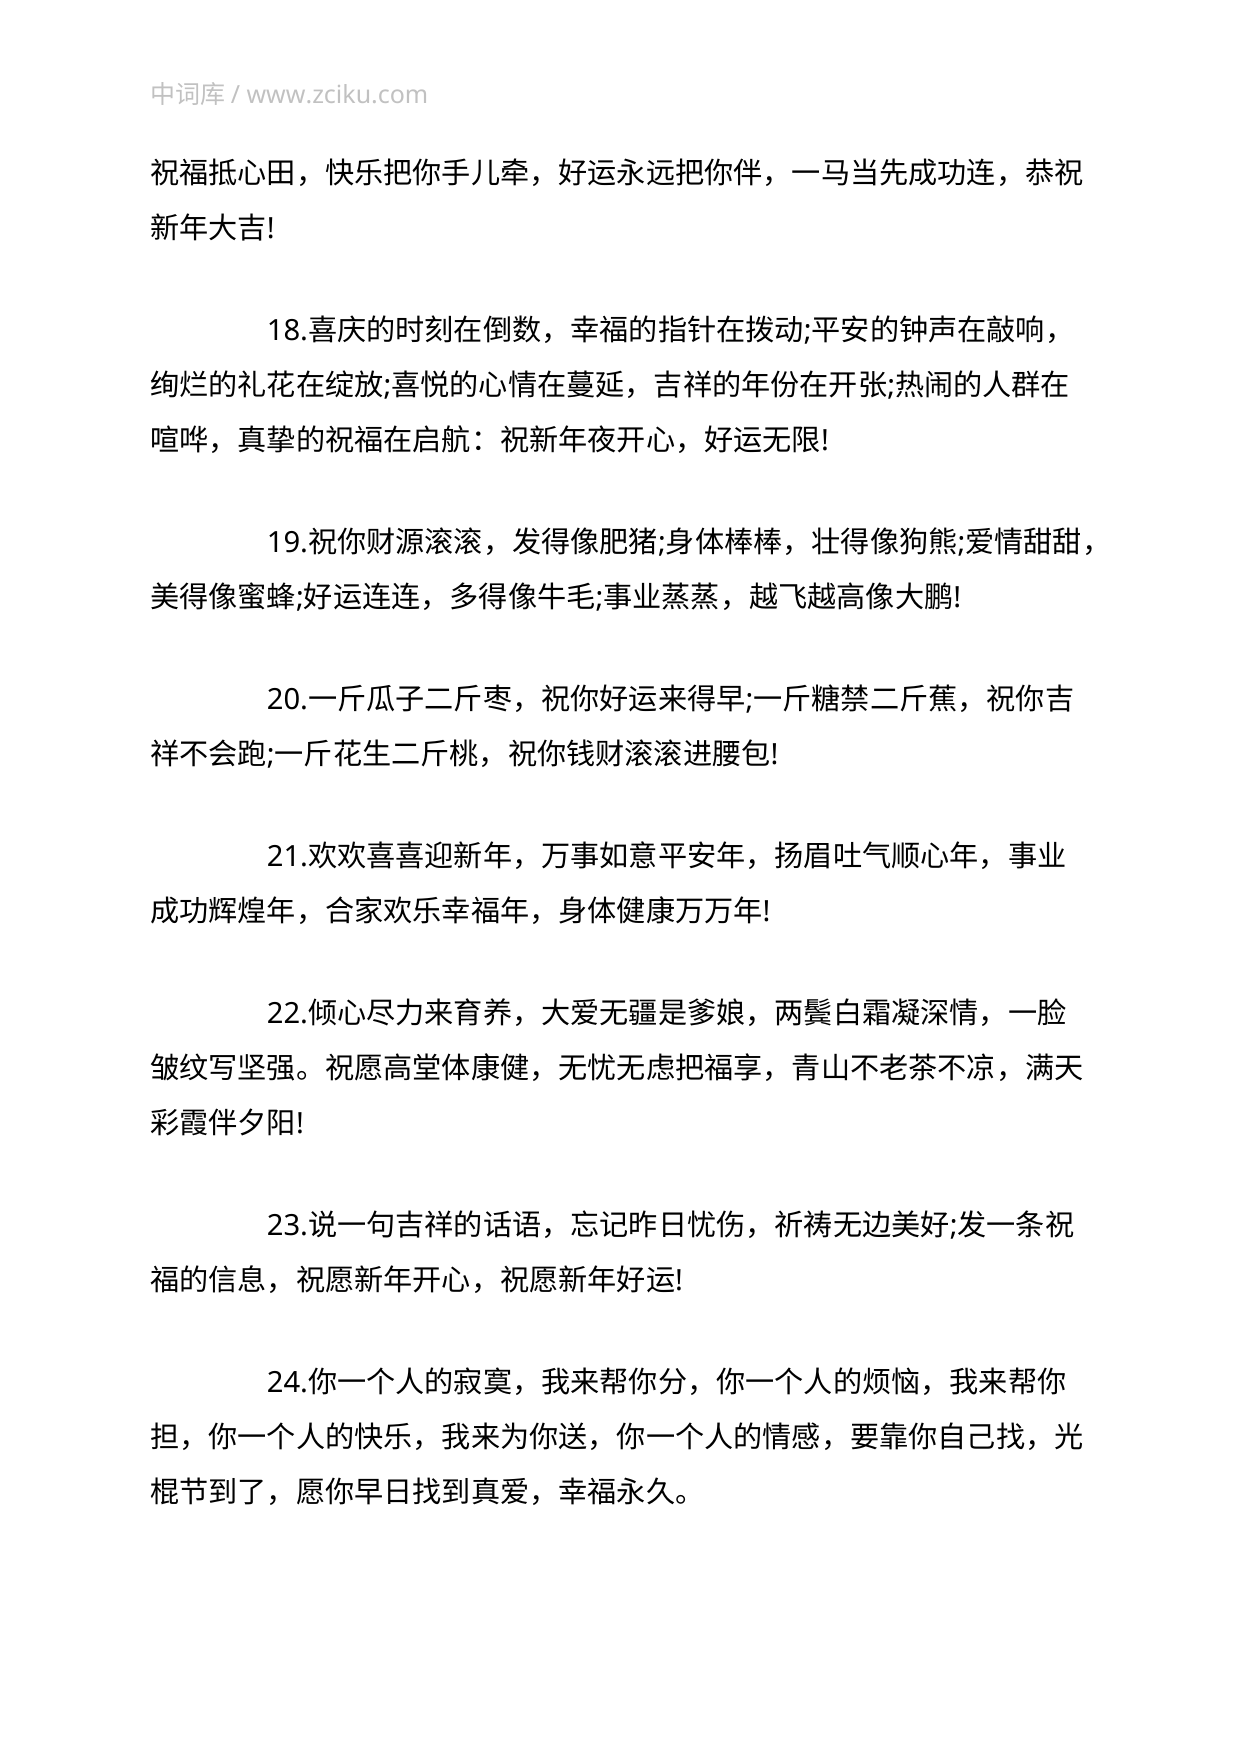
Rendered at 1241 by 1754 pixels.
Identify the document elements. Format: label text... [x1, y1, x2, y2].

text 24.你一个人的寂寞，我来帮你分，你一个人的烦恼，我来帮你担，你一个人的快乐，我来为你送，你一个人的情感，要靠你自己找，光棍节到了，愿你早日找到真爱，幸福永久。 [150, 1359, 1090, 1511]
text 19.祝你财源滚滚，发得像肥猪;身体棒棒，壮得像狗熊;爱情甜甜，美得像蜜蜂;好运连连，多得像牛毛;事业蒸蒸，越飞越高像大鹏! [150, 519, 1090, 616]
text 18.喜庆的时刻在倒数，幸福的指针在拨动;平安的钟声在敲响，绚烂的礼花在绽放;喜悦的心情在蔓延，吉祥的年份在开张;热闹的人群在喧哗，真挚的祝福在启航：祝新年夜开心，好运无限! [150, 307, 1090, 459]
text 22.倾心尽力来育养，大爱无疆是爹娘，两鬓白霜凝深情，一脸皱纹写坚强。祝愿高堂体康健，无忧无虑把福享，青山不老茶不凉，满天彩霞伴夕阳! [150, 990, 1090, 1142]
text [150, 150, 1090, 247]
text 20.一斤瓜子二斤枣，祝你好运来得早;一斤糖禁二斤蕉，祝你吉祥不会跑;一斤花生二斤桃，祝你钱财滚滚进腰包! [150, 676, 1090, 773]
text 21.欢欢喜喜迎新年，万事如意平安年，扬眉吐气顺心年，事业成功辉煌年，合家欢乐幸福年，身体健康万万年! [150, 833, 1090, 930]
text 23.说一句吉祥的话语，忘记昨日忧伤，祈祷无边美好;发一条祝福的信息，祝愿新年开心，祝愿新年好运! [150, 1202, 1090, 1299]
